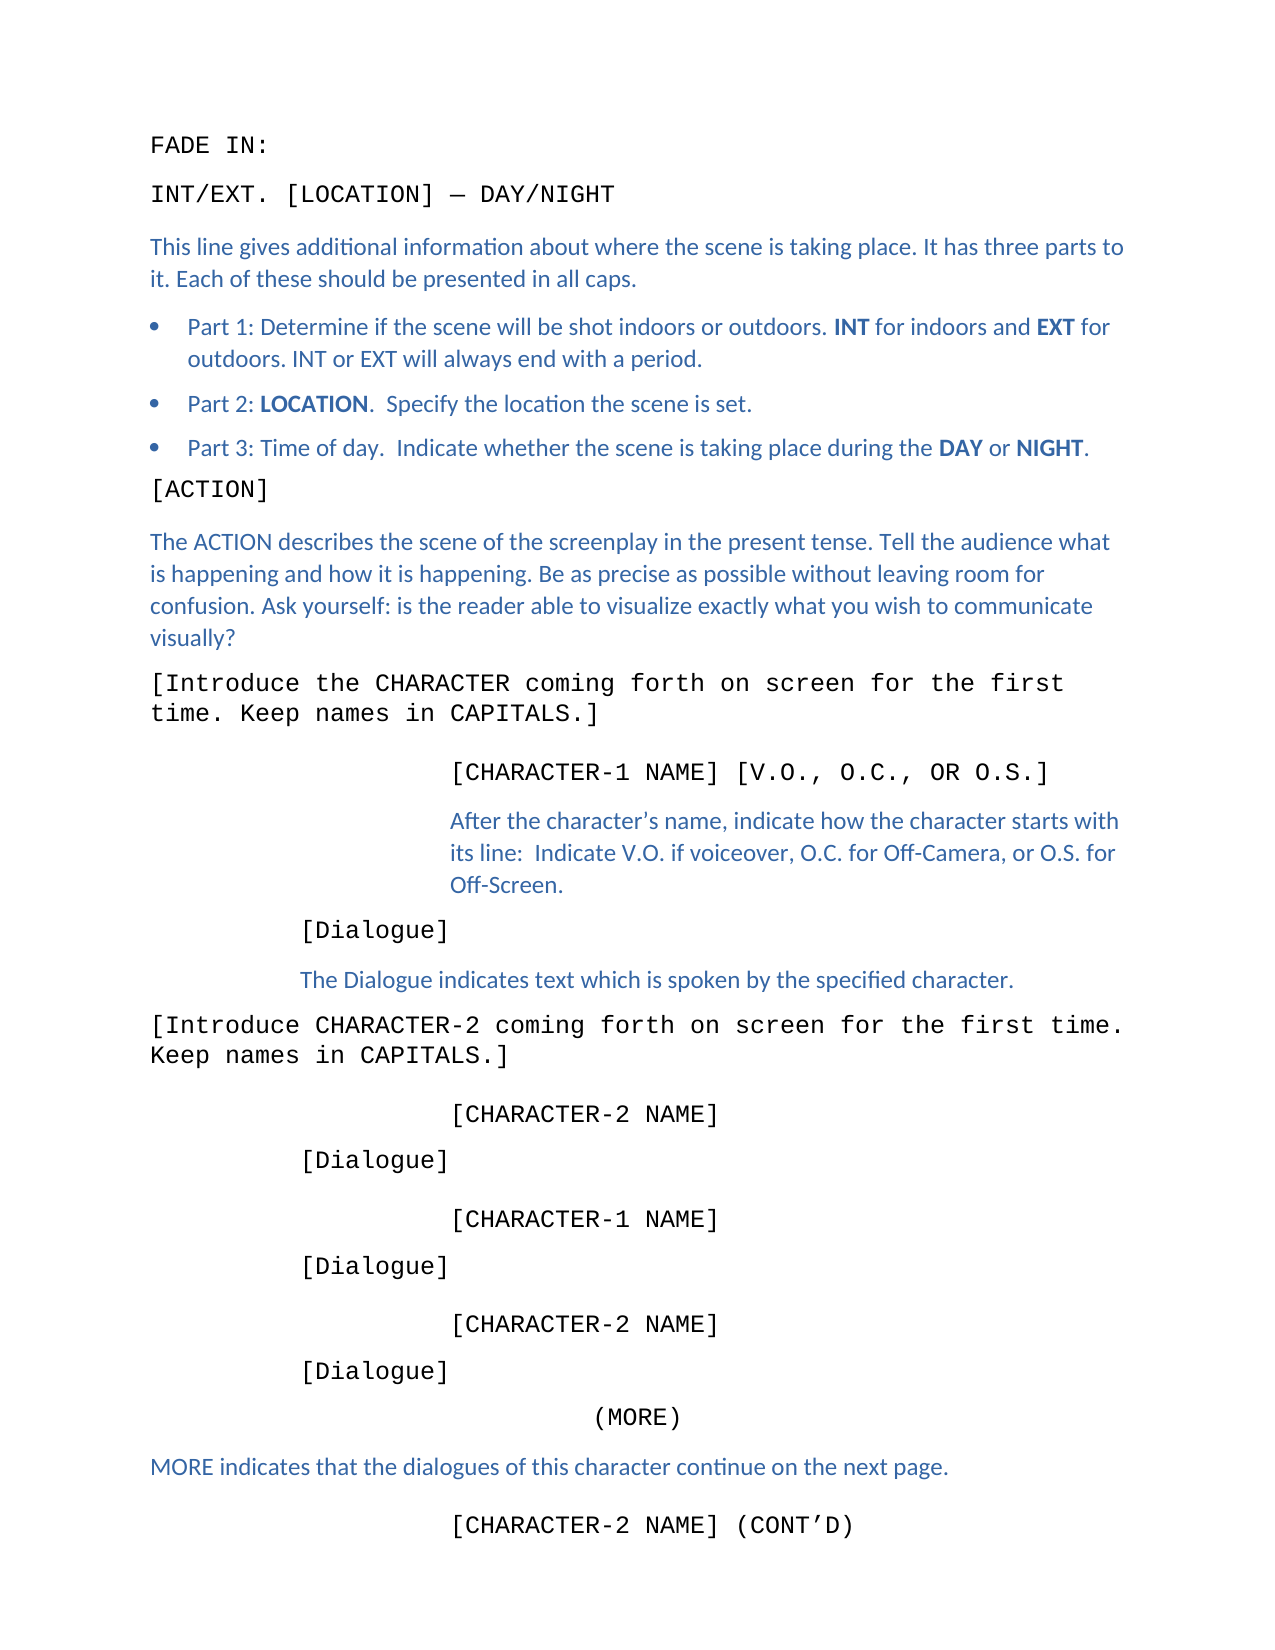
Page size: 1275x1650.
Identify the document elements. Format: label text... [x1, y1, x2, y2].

text — [150, 182, 1125, 210]
